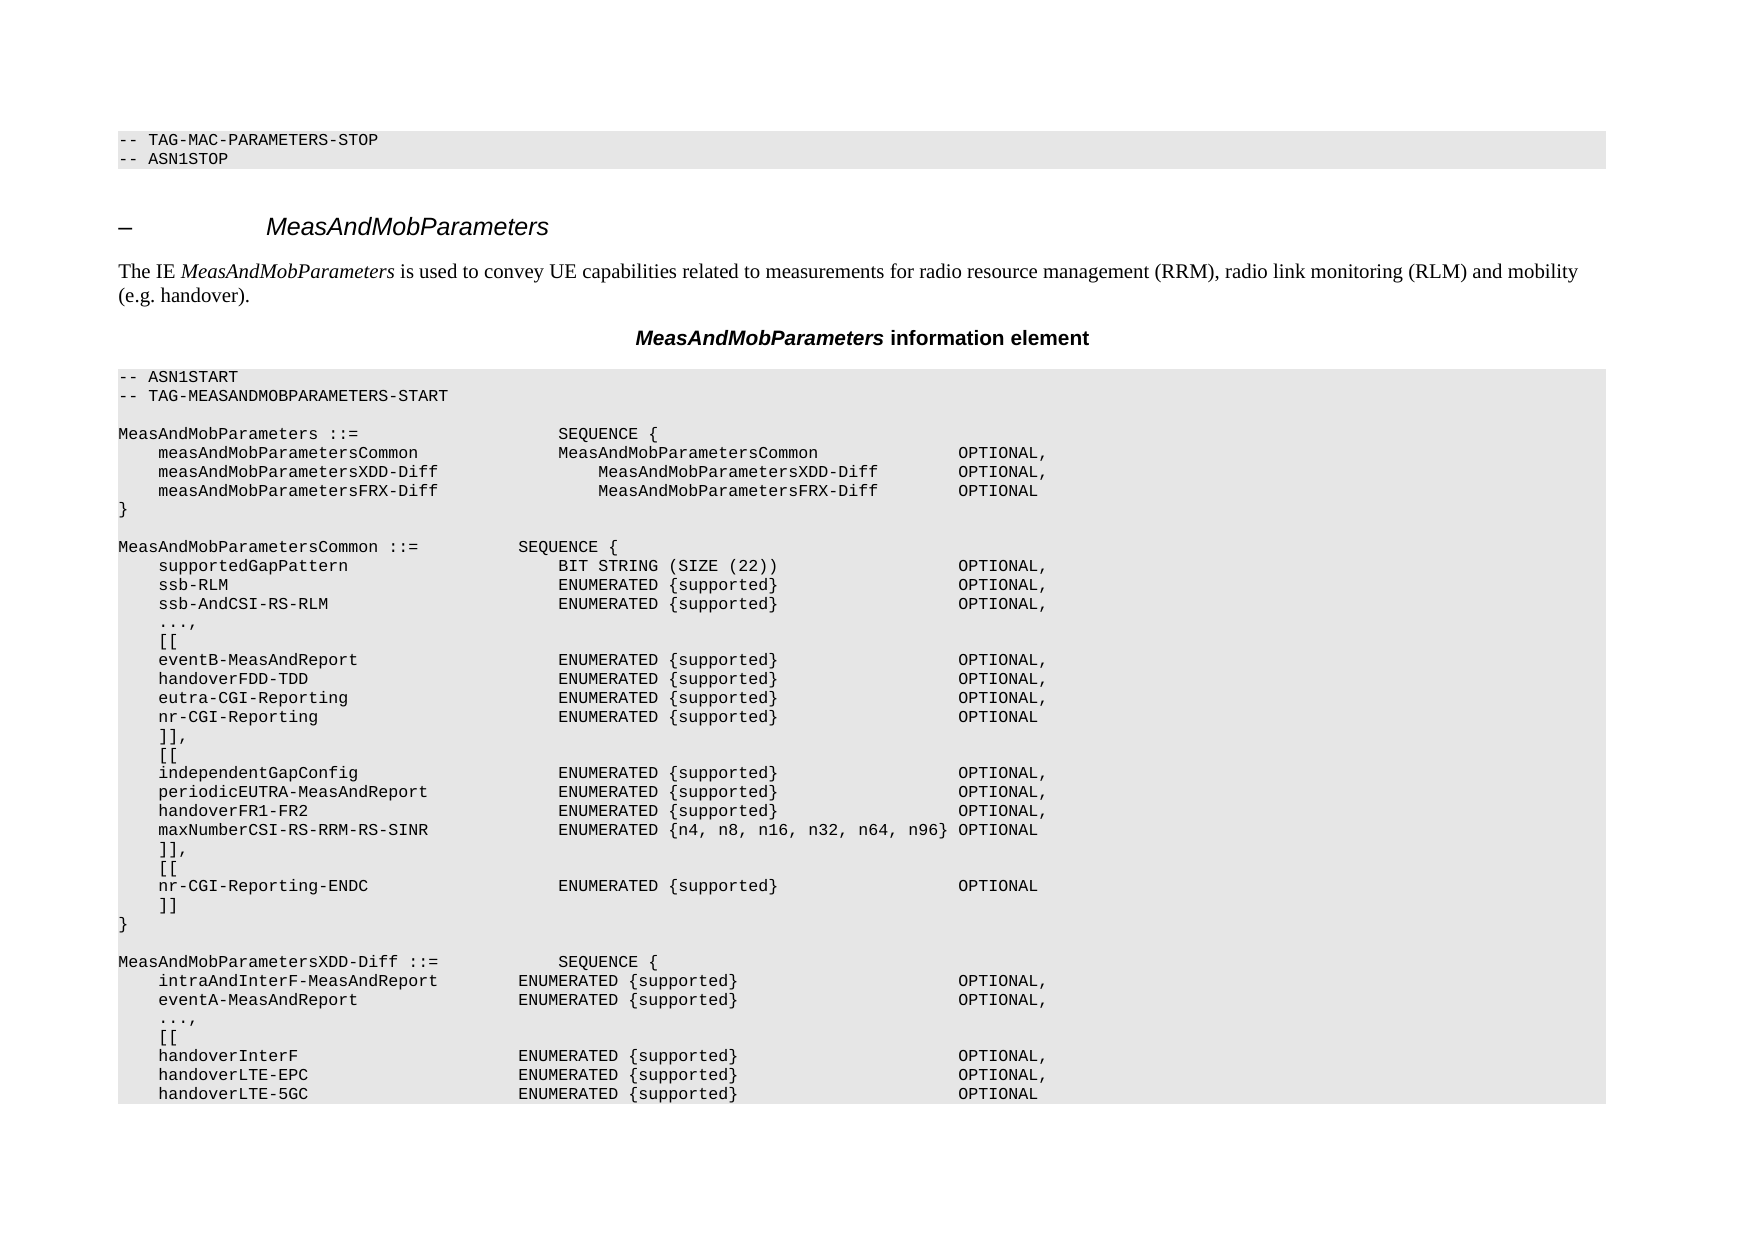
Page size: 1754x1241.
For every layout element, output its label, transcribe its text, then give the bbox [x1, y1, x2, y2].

text measAndMobParametersFRX-Diff MeasAndMobParametersFRX-Diff OPTIONAL [118, 482, 1606, 501]
text The IE MeasAndMobParameters is used to convey UE capabilities related to measurements for radio resource management (RRM), radio link monitoring (RLM) and mobility (e.g. handover). [118, 259, 1606, 307]
text ssb-AndCSI-RS-RLM ENUMERATED {supported} OPTIONAL, [118, 595, 1606, 614]
text nr-CGI-Reporting-ENDC ENUMERATED {supported} OPTIONAL [118, 878, 1606, 897]
text supportedGapPattern BIT STRING (SIZE (22)) OPTIONAL, [118, 557, 1606, 576]
text ]], [118, 840, 1606, 859]
text nr-CGI-Reporting ENUMERATED {supported} OPTIONAL [118, 708, 1606, 727]
text [[ [118, 633, 1606, 652]
text ..., [118, 614, 1606, 633]
text ssb-RLM ENUMERATED {supported} OPTIONAL, [118, 576, 1606, 595]
text -- ASN1START [118, 369, 1606, 388]
text handoverLTE-5GC ENUMERATED {supported} OPTIONAL [118, 1085, 1606, 1104]
text MeasAndMobParametersXDD-Diff ::= SEQUENCE { [118, 953, 1606, 972]
subtitle – MeasAndMobParameters [118, 212, 1606, 241]
text } [118, 916, 1606, 934]
text handoverFR1-FR2 ENUMERATED {supported} OPTIONAL, [118, 803, 1606, 821]
text ]], [118, 727, 1606, 746]
text eventA-MeasAndReport ENUMERATED {supported} OPTIONAL, [118, 991, 1606, 1010]
text maxNumberCSI-RS-RRM-RS-SINR ENUMERATED {n4, n8, n16, n32, n64, n96} OPTIONAL [118, 821, 1606, 840]
text measAndMobParametersCommon MeasAndMobParametersCommon OPTIONAL, [118, 444, 1606, 463]
text intraAndInterF-MeasAndReport ENUMERATED {supported} OPTIONAL, [118, 972, 1606, 991]
text handoverFDD-TDD ENUMERATED {supported} OPTIONAL, [118, 671, 1606, 689]
text MeasAndMobParametersCommon ::= SEQUENCE { [118, 539, 1606, 557]
text [[ [118, 859, 1606, 878]
text [[ [118, 746, 1606, 765]
text -- TAG-MEASANDMOBPARAMETERS-START [118, 388, 1606, 407]
text periodicEUTRA-MeasAndReport ENUMERATED {supported} OPTIONAL, [118, 784, 1606, 803]
text -- ASN1STOP [118, 150, 1606, 169]
text ..., [118, 1010, 1606, 1029]
text handoverLTE-EPC ENUMERATED {supported} OPTIONAL, [118, 1067, 1606, 1085]
text independentGapConfig ENUMERATED {supported} OPTIONAL, [118, 765, 1606, 784]
text handoverInterF ENUMERATED {supported} OPTIONAL, [118, 1048, 1606, 1067]
text eventB-MeasAndReport ENUMERATED {supported} OPTIONAL, [118, 652, 1606, 671]
text eutra-CGI-Reporting ENUMERATED {supported} OPTIONAL, [118, 689, 1606, 708]
text ]] [118, 897, 1606, 916]
text MeasAndMobParameters ::= SEQUENCE { [118, 426, 1606, 444]
text measAndMobParametersXDD-Diff MeasAndMobParametersXDD-Diff OPTIONAL, [118, 463, 1606, 482]
text MeasAndMobParameters information element [118, 326, 1606, 350]
text [[ [118, 1029, 1606, 1048]
text -- TAG-MAC-PARAMETERS-STOP [118, 131, 1606, 150]
text } [118, 501, 1606, 520]
